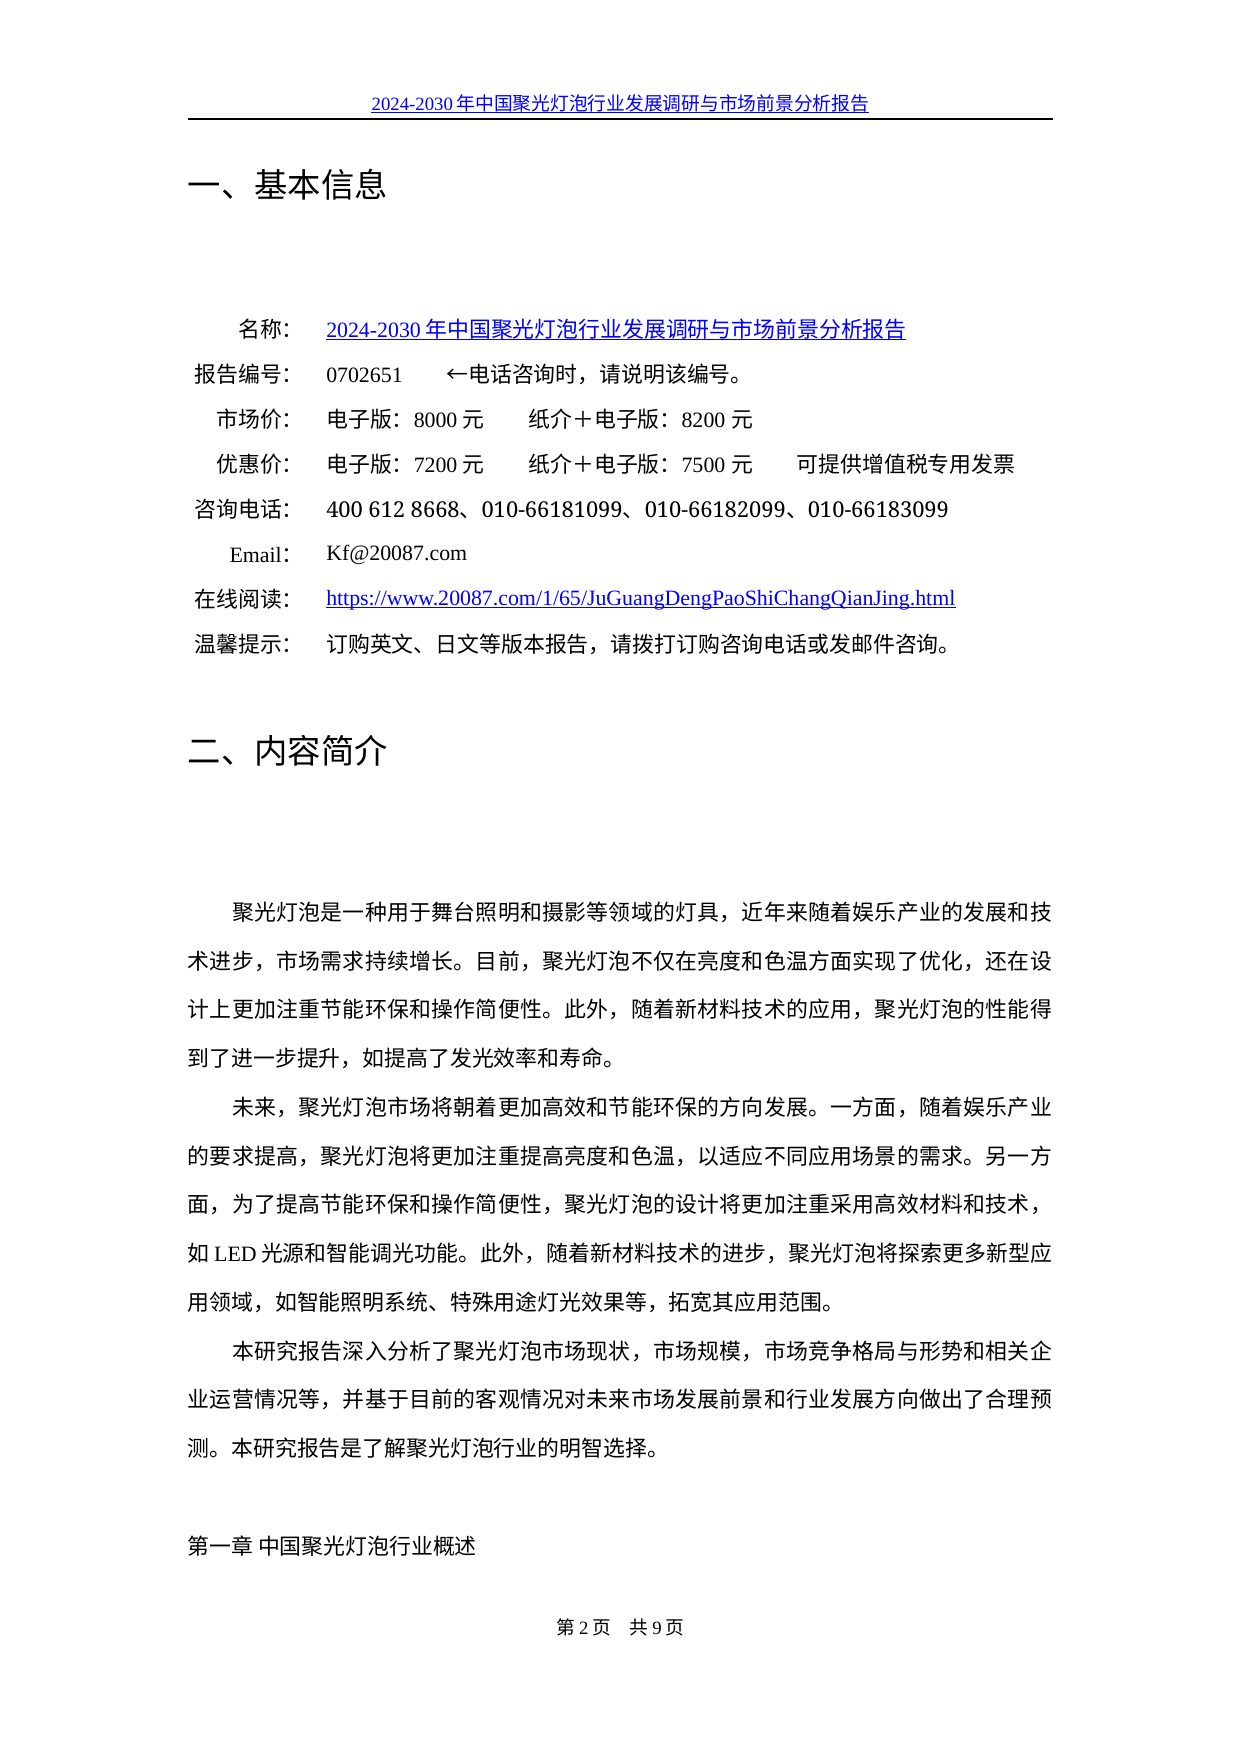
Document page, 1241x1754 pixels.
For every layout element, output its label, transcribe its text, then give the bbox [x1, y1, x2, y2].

table_header 名称： [167, 312, 315, 357]
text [187, 894, 1053, 1561]
table_cell 在线阅读： [167, 582, 315, 627]
table_cell Kf@20087.com [315, 537, 1073, 582]
title 二、内容简介 [187, 717, 1053, 782]
table_cell 市场价： [167, 402, 315, 447]
table_cell [315, 582, 1073, 627]
title 一、基本信息 [187, 150, 1053, 215]
table_cell 咨询电话： [167, 492, 315, 537]
table_cell 优惠价： [167, 447, 315, 492]
table_cell 0702651 ←电话咨询时，请说明该编号。 [315, 357, 1073, 402]
table_cell 电子版：8000 元 纸介＋电子版：8200 元 [315, 402, 1073, 447]
table_cell 电子版：7200 元 纸介＋电子版：7500 元 可提供增值税专用发票 [315, 447, 1073, 492]
table_cell 报告编号： [167, 357, 315, 402]
table_cell 温馨提示： [167, 627, 315, 672]
table_cell 400 612 8668、010-66181099、010-66182099、010-66183099 [315, 492, 1073, 537]
table_header 2024-2030年中国聚光灯泡行业发展调研与市场前景分析报告 [315, 312, 1073, 357]
table_cell Email： [167, 537, 315, 582]
table_cell 订购英文、日文等版本报告，请拨打订购咨询电话或发邮件咨询。 [315, 627, 1073, 672]
